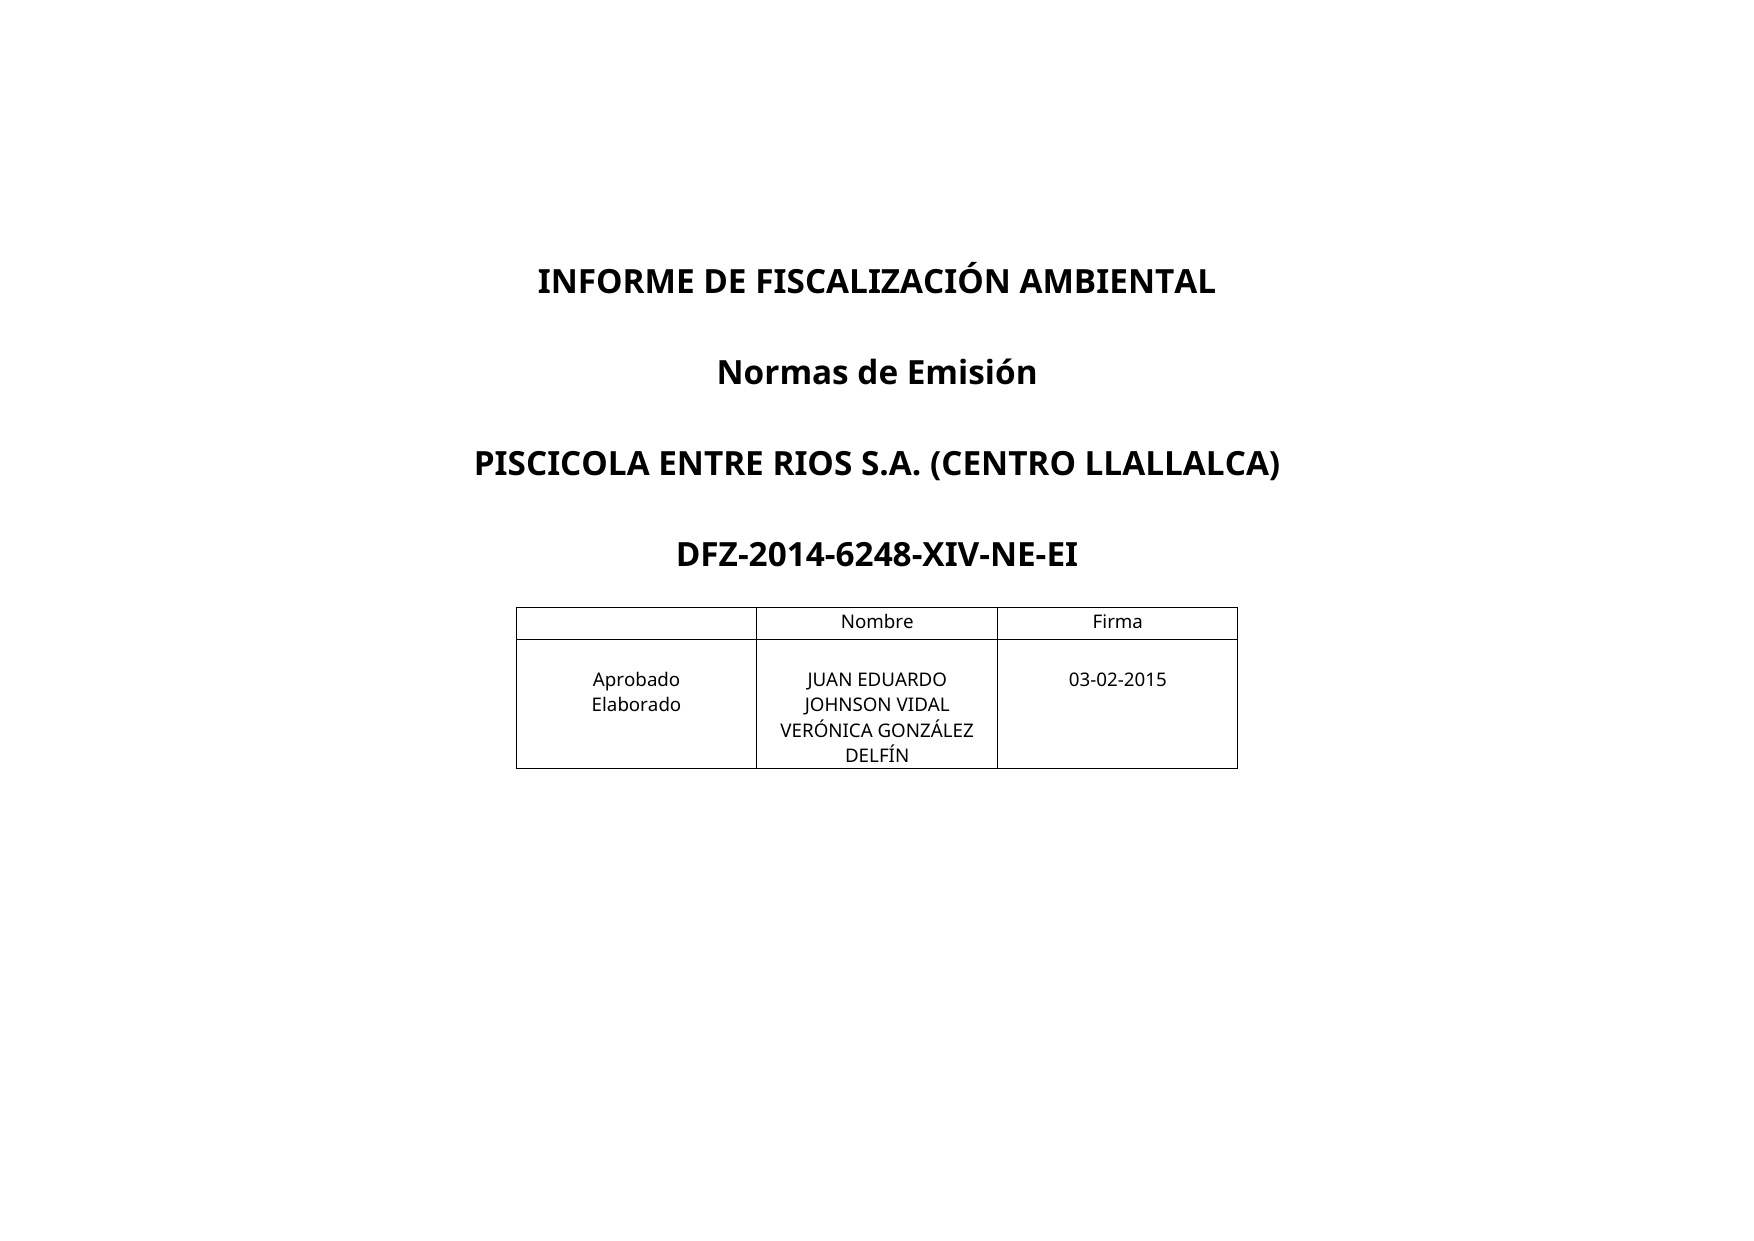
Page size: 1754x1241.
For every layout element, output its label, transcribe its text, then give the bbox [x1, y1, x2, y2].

text PISCICOLA ENTRE RIOS S.A. (CENTRO LLALLALCA) [150, 394, 1604, 485]
table_header [517, 608, 756, 639]
table_cell Aprobado Elaborado [517, 640, 756, 768]
table_header Nombre [757, 608, 997, 639]
table_header Firma [998, 608, 1237, 639]
text INFORME DE FISCALIZACIÓN AMBIENTAL [150, 212, 1604, 303]
table_cell 03-02-2015 [998, 640, 1237, 768]
table_cell JUAN EDUARDO JOHNSON VIDAL VERÓNICA GONZÁLEZ DELFÍN [757, 640, 997, 768]
text DFZ-2014-6248-XIV-NE-EI [150, 485, 1604, 576]
text Normas de Emisión [150, 303, 1604, 394]
